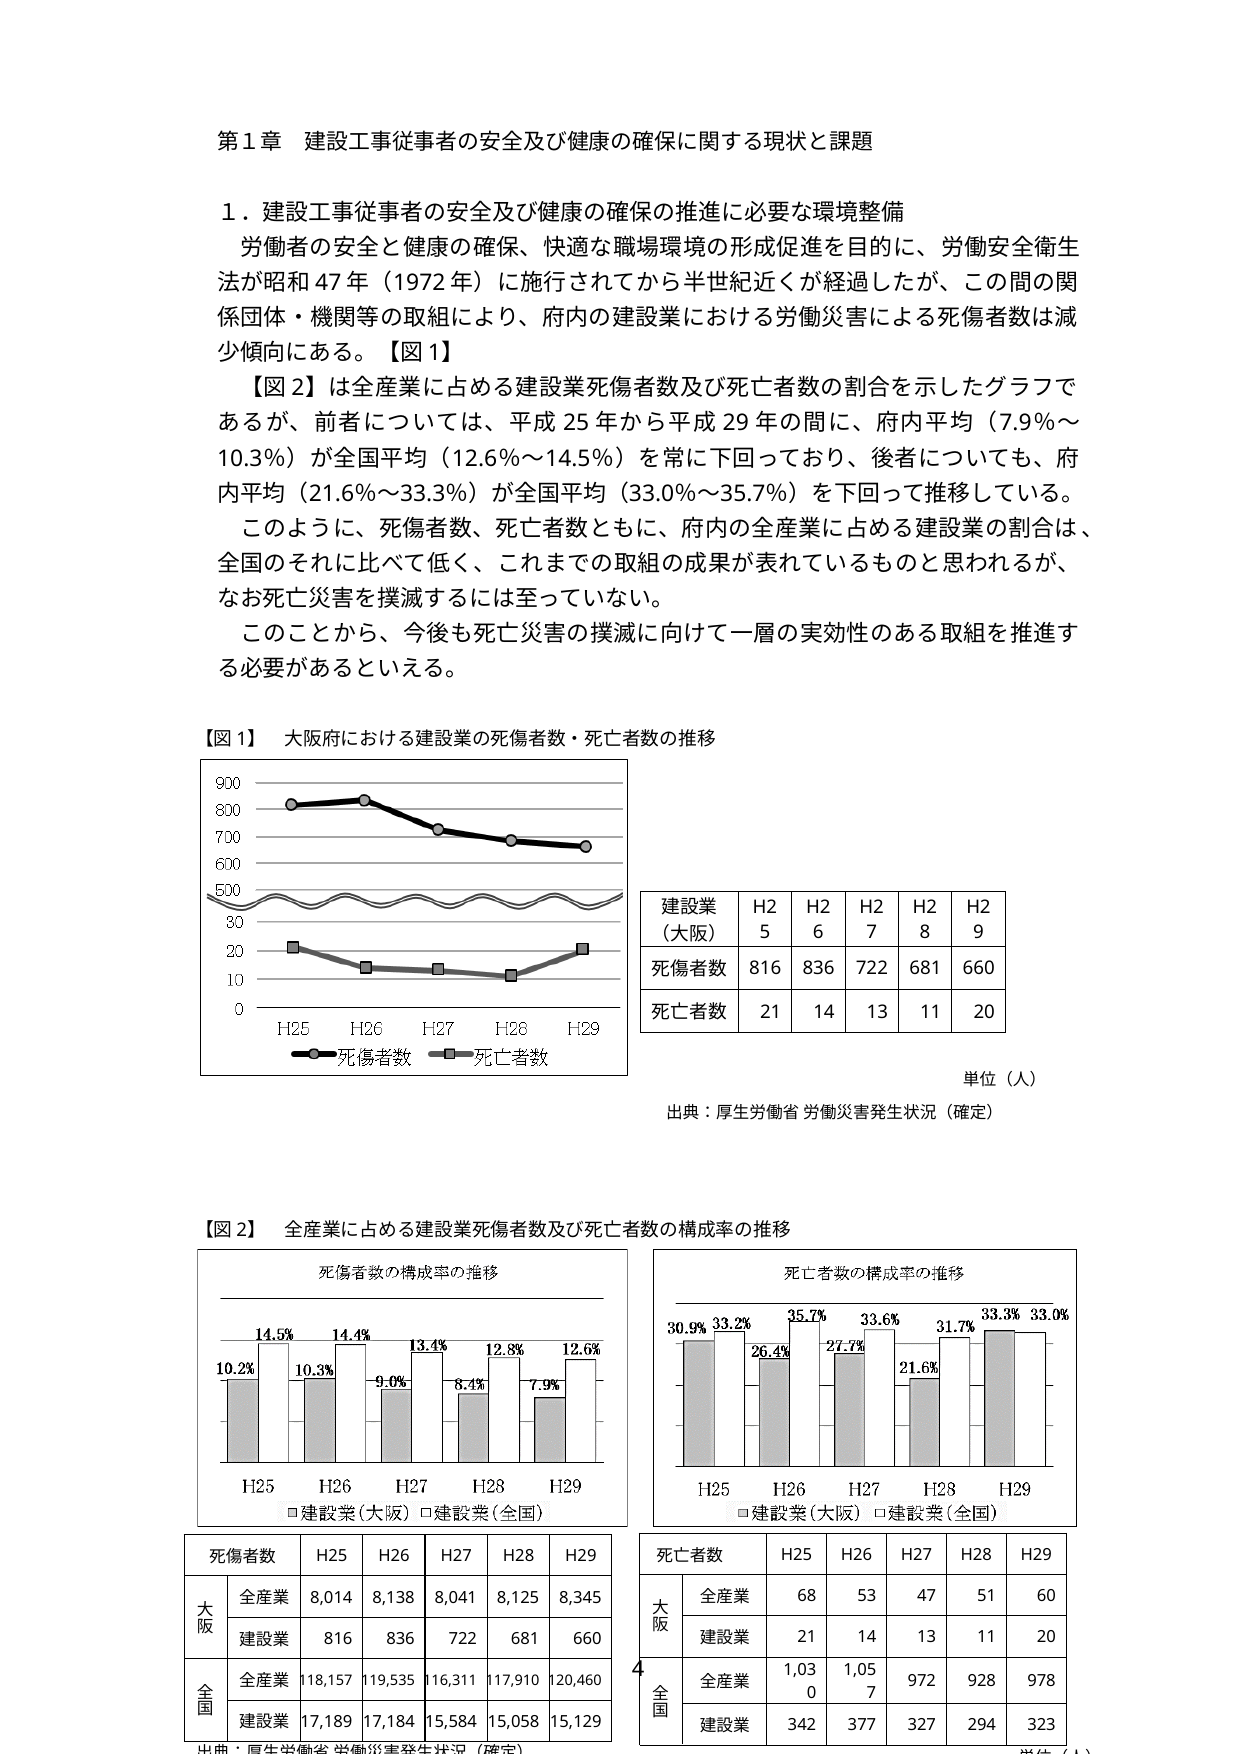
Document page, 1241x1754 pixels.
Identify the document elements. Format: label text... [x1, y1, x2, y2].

table_header 建設業 （大阪） [641, 892, 738, 946]
table_cell 68 [767, 1575, 826, 1615]
table_cell 294 [947, 1704, 1006, 1744]
table_cell 20 [952, 990, 1005, 1032]
table_cell 21 [739, 990, 791, 1032]
table_header H28 [899, 892, 951, 946]
table_cell 972 [887, 1658, 946, 1703]
table_cell 11 [947, 1616, 1006, 1657]
table_cell 8,125 [488, 1576, 549, 1617]
table_cell 836 [792, 947, 845, 989]
table_cell 722 [846, 947, 898, 989]
table_cell 1,057 [827, 1658, 886, 1703]
table_cell 117,910 [488, 1659, 549, 1699]
table_cell 377 [827, 1704, 886, 1744]
table_cell 118,157 [301, 1659, 362, 1699]
table_cell 816 [739, 947, 791, 989]
text 【図1】 大阪府における建設業の死傷者数・死亡者数の推移 [195, 719, 1081, 754]
table_cell 8,041 [426, 1576, 487, 1617]
text このように、死傷者数、死亡者数ともに、府内の全産業に占める建設業の割合は、全国のそれに比べて低く、これまでの取組の成果が表れているものと思われるが、なお死亡災害を撲滅するには至っていない。 [217, 509, 1081, 614]
table_cell 722 [426, 1618, 487, 1658]
table_cell 928 [947, 1658, 1006, 1703]
table_header 死傷者数 [185, 1535, 300, 1575]
table_cell 323 [1007, 1704, 1066, 1744]
table_cell 681 [899, 947, 951, 989]
table_header H25 [739, 892, 791, 946]
table_cell 836 [363, 1618, 424, 1658]
table_cell 全国 [185, 1659, 227, 1741]
table_cell 13 [846, 990, 898, 1032]
table_cell 全産業 [683, 1575, 766, 1615]
table_header H25 [301, 1535, 362, 1575]
table_cell 建設業 [683, 1704, 766, 1744]
table_cell 大阪 [185, 1576, 227, 1658]
table_cell 死亡者数 [641, 990, 738, 1032]
table_cell 816 [301, 1618, 362, 1658]
table_cell 342 [767, 1704, 826, 1744]
table_cell 60 [1007, 1575, 1066, 1615]
table_header H29 [1007, 1534, 1066, 1574]
table_cell 116,311 [426, 1659, 487, 1699]
table_cell 119,535 [363, 1659, 424, 1699]
table_cell 47 [887, 1575, 946, 1615]
table_cell 327 [887, 1704, 946, 1744]
table_header 死亡者数 [640, 1534, 766, 1574]
text 【図2】は全産業に占める建設業死傷者数及び死亡者数の割合を示したグラフであるが、前者については、平成25年から平成29年の間に、府内平均（7.9％～10.3％）が全国平均（12.6％～14.5％）を常に下回っており、後者についても、府内平均（21.6％～33.3％）が全国平均（33.0％～35.7％）を下回って推移している。 [217, 368, 1081, 509]
table_cell 17,184 [363, 1701, 424, 1741]
table_cell 死傷者数 [641, 947, 738, 989]
table_cell 120,460 [550, 1659, 611, 1699]
table_header H26 [827, 1534, 886, 1574]
text 【図2】 全産業に占める建設業死傷者数及び死亡者数の構成率の推移 [195, 1211, 1081, 1246]
subtitle １．建設工事従事者の安全及び健康の確保の推進に必要な環境整備 [217, 193, 1059, 228]
subtitle 第１章 建設工事従事者の安全及び健康の確保に関する現状と課題 [217, 123, 1059, 158]
text 労働者の安全と健康の確保、快適な職場環境の形成促進を目的に、労働安全衛生法が昭和47年（1972年）に施行されてから半世紀近くが経過したが、この間の関係団体・機関等の取組により、府内の建設業における労働災害による死傷者数は減少傾向にある。【図1】 [217, 228, 1081, 368]
table_header H27 [846, 892, 898, 946]
table_header H27 [426, 1535, 487, 1575]
table_cell 8,014 [301, 1576, 362, 1617]
table_cell 11 [899, 990, 951, 1032]
table_cell 全産業 [228, 1576, 300, 1617]
table_cell 15,129 [550, 1701, 611, 1741]
table_cell 660 [952, 947, 1005, 989]
table_cell 建設業 [683, 1616, 766, 1657]
table_cell 建設業 [228, 1618, 300, 1658]
table_header H26 [792, 892, 845, 946]
table_header H29 [952, 892, 1005, 946]
table_cell 13 [887, 1616, 946, 1657]
table_cell 14 [792, 990, 845, 1032]
table_cell 8,138 [363, 1576, 424, 1617]
table_cell 建設業 [228, 1701, 300, 1741]
table_header H28 [488, 1535, 549, 1575]
table_cell 53 [827, 1575, 886, 1615]
table_cell 15,584 [426, 1701, 487, 1741]
picture [194, 754, 630, 1080]
table_cell 681 [488, 1618, 549, 1658]
table_cell 1,030 [767, 1658, 826, 1703]
table_cell 15,058 [488, 1701, 549, 1741]
table_cell 8,345 [550, 1576, 611, 1617]
table_cell 14 [827, 1616, 886, 1657]
table_cell 978 [1007, 1658, 1066, 1703]
table_cell 全国 [640, 1658, 682, 1744]
table_cell 51 [947, 1575, 1006, 1615]
table_cell 660 [550, 1618, 611, 1658]
table_header H25 [767, 1534, 826, 1574]
table_header H27 [887, 1534, 946, 1574]
text このことから、今後も死亡災害の撲滅に向けて一層の実効性のある取組を推進する必要があるといえる。 [217, 614, 1081, 684]
table_cell 20 [1007, 1616, 1066, 1657]
picture [194, 1245, 1081, 1531]
table_cell 全産業 [683, 1658, 766, 1703]
table_header H29 [550, 1535, 611, 1575]
table_header H28 [947, 1534, 1006, 1574]
table_header H26 [363, 1535, 424, 1575]
table_cell 17,189 [301, 1701, 362, 1741]
table_cell 全産業 [228, 1659, 300, 1699]
table_cell 21 [767, 1616, 826, 1657]
table_cell 大阪 [640, 1575, 682, 1657]
